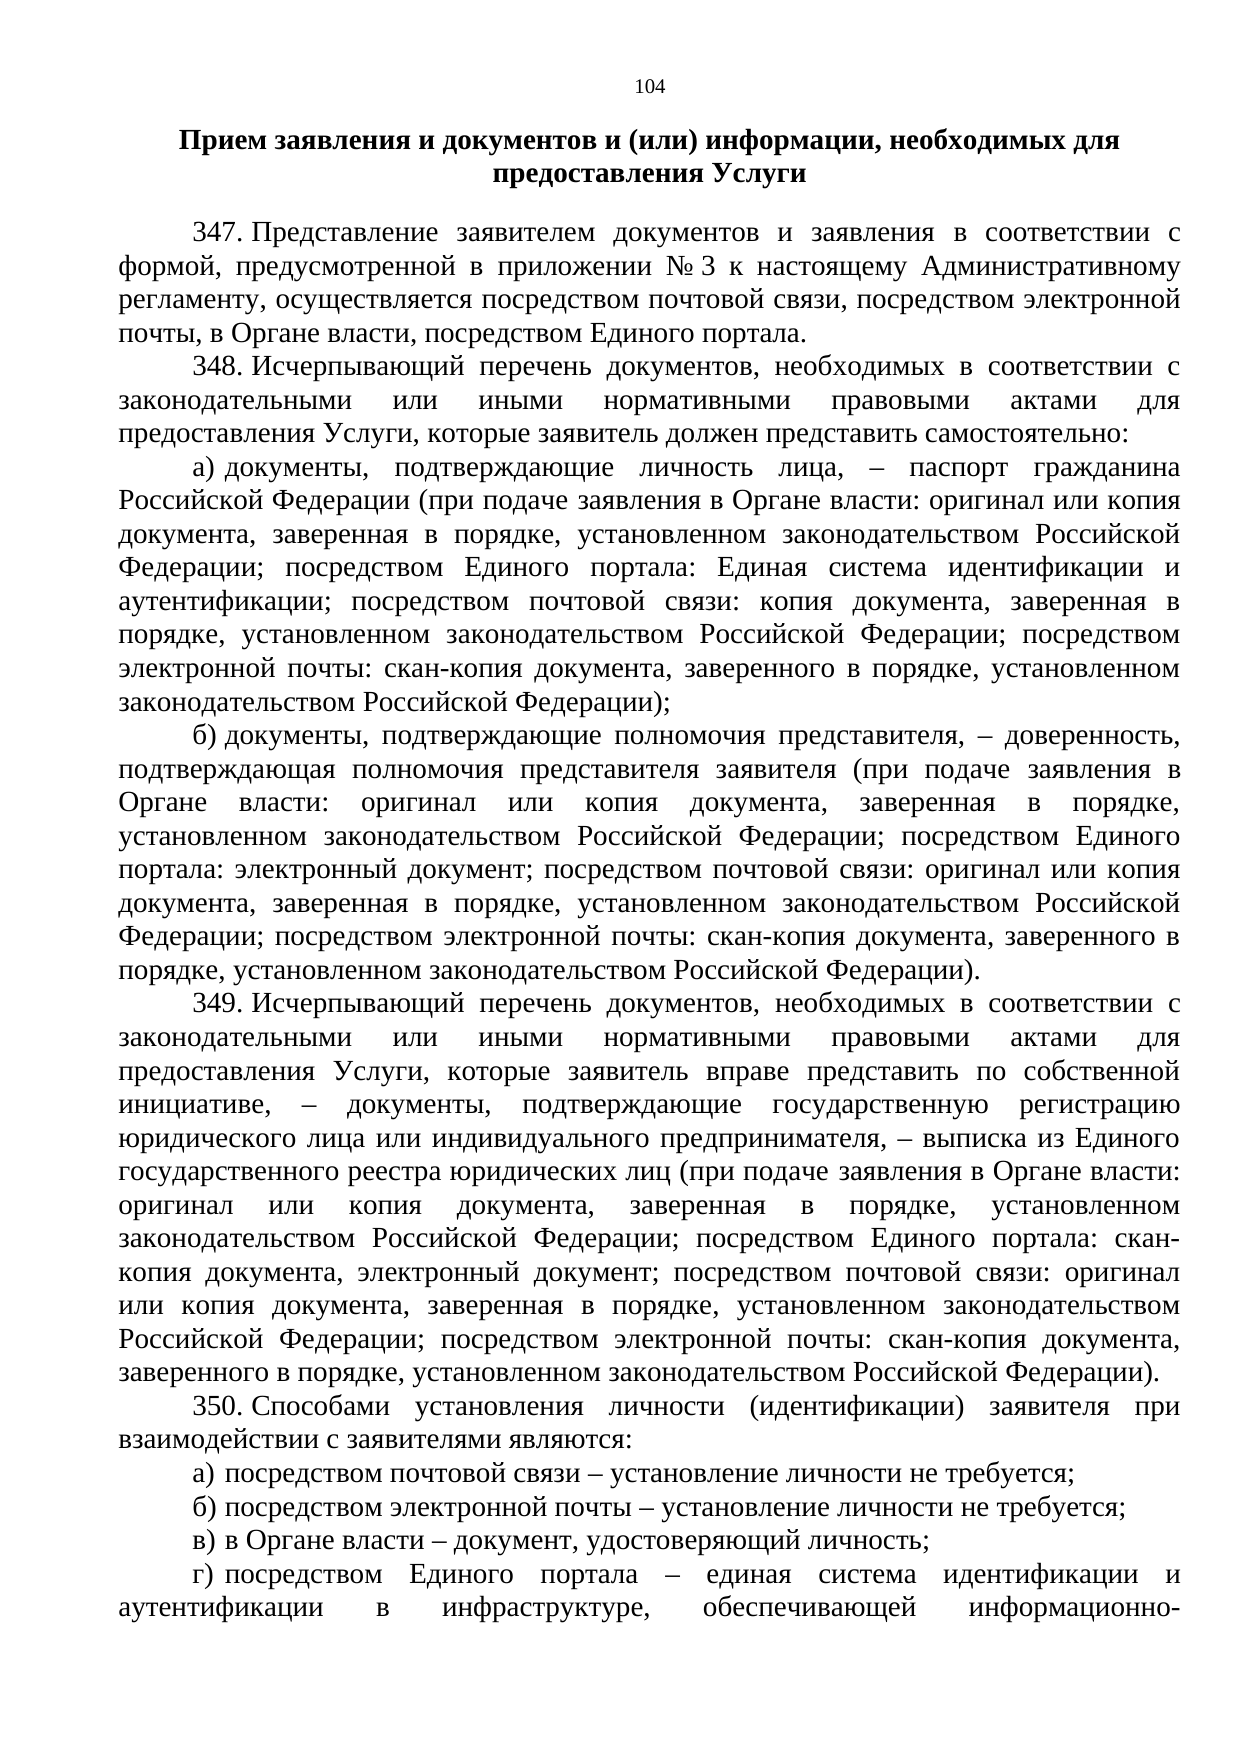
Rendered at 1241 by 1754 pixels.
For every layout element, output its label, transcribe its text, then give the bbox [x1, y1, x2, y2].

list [118, 1556, 1181, 1623]
list посредством электронной почты – установление личности не требуется; [118, 1489, 1181, 1522]
list в Органе власти – документ, удостоверяющий личность; [118, 1522, 1181, 1556]
list посредством почтовой связи – установление личности не требуется; [118, 1455, 1181, 1489]
list документы, подтверждающие полномочия представителя, – доверенность, подтверждающая полномочия представителя заявителя (при подаче заявления в Органе власти: оригинал или копия документа, заверенная в порядке, установленном законодательством Российской Федерации; посредством Единого портала: электронный документ; посредством почтовой связи: оригинал или копия документа, заверенная в порядке, установленном законодательством Российской Федерации; посредством электронной почты: скан-копия документа, заверенного в порядке, установленном законодательством Российской Федерации). [118, 717, 1181, 986]
text Прием заявления и документов и (или) информации, необходимых для предоставления Услуги [118, 122, 1181, 189]
list Исчерпывающий перечень документов, необходимых в соответствии с законодательными или иными нормативными правовыми актами для предоставления Услуги, которые заявитель должен представить самостоятельно: [118, 348, 1181, 449]
list Исчерпывающий перечень документов, необходимых в соответствии с законодательными или иными нормативными правовыми актами для предоставления Услуги, которые заявитель вправе представить по собственной инициативе, – документы, подтверждающие государственную регистрацию юридического лица или индивидуального предпринимателя, – выписка из Единого государственного реестра юридических лиц (при подаче заявления в Органе власти: оригинал или копия документа, заверенная в порядке, установленном законодательством Российской Федерации; посредством Единого портала: скан-копия документа, электронный документ; посредством почтовой связи: оригинал или копия документа, заверенная в порядке, установленном законодательством Российской Федерации; посредством электронной почты: скан-копия документа, заверенного в порядке, установленном законодательством Российской Федерации). [118, 986, 1181, 1388]
list документы, подтверждающие личность лица, – паспорт гражданина Российской Федерации (при подаче заявления в Органе власти: оригинал или копия документа, заверенная в порядке, установленном законодательством Российской Федерации; посредством Единого портала: Единая система идентификации и аутентификации; посредством почтовой связи: копия документа, заверенная в порядке, установленном законодательством Российской Федерации; посредством электронной почты: скан-копия документа, заверенного в порядке, установленном законодательством Российской Федерации); [118, 449, 1181, 717]
list Способами установления личности (идентификации) заявителя при взаимодействии с заявителями являются: [118, 1388, 1181, 1455]
list Представление заявителем документов и заявления в соответствии с формой, предусмотренной в приложении № 3 к настоящему Административному регламенту, осуществляется посредством почтовой связи, посредством электронной почты, в Органе власти, посредством Единого портала. [118, 214, 1181, 348]
